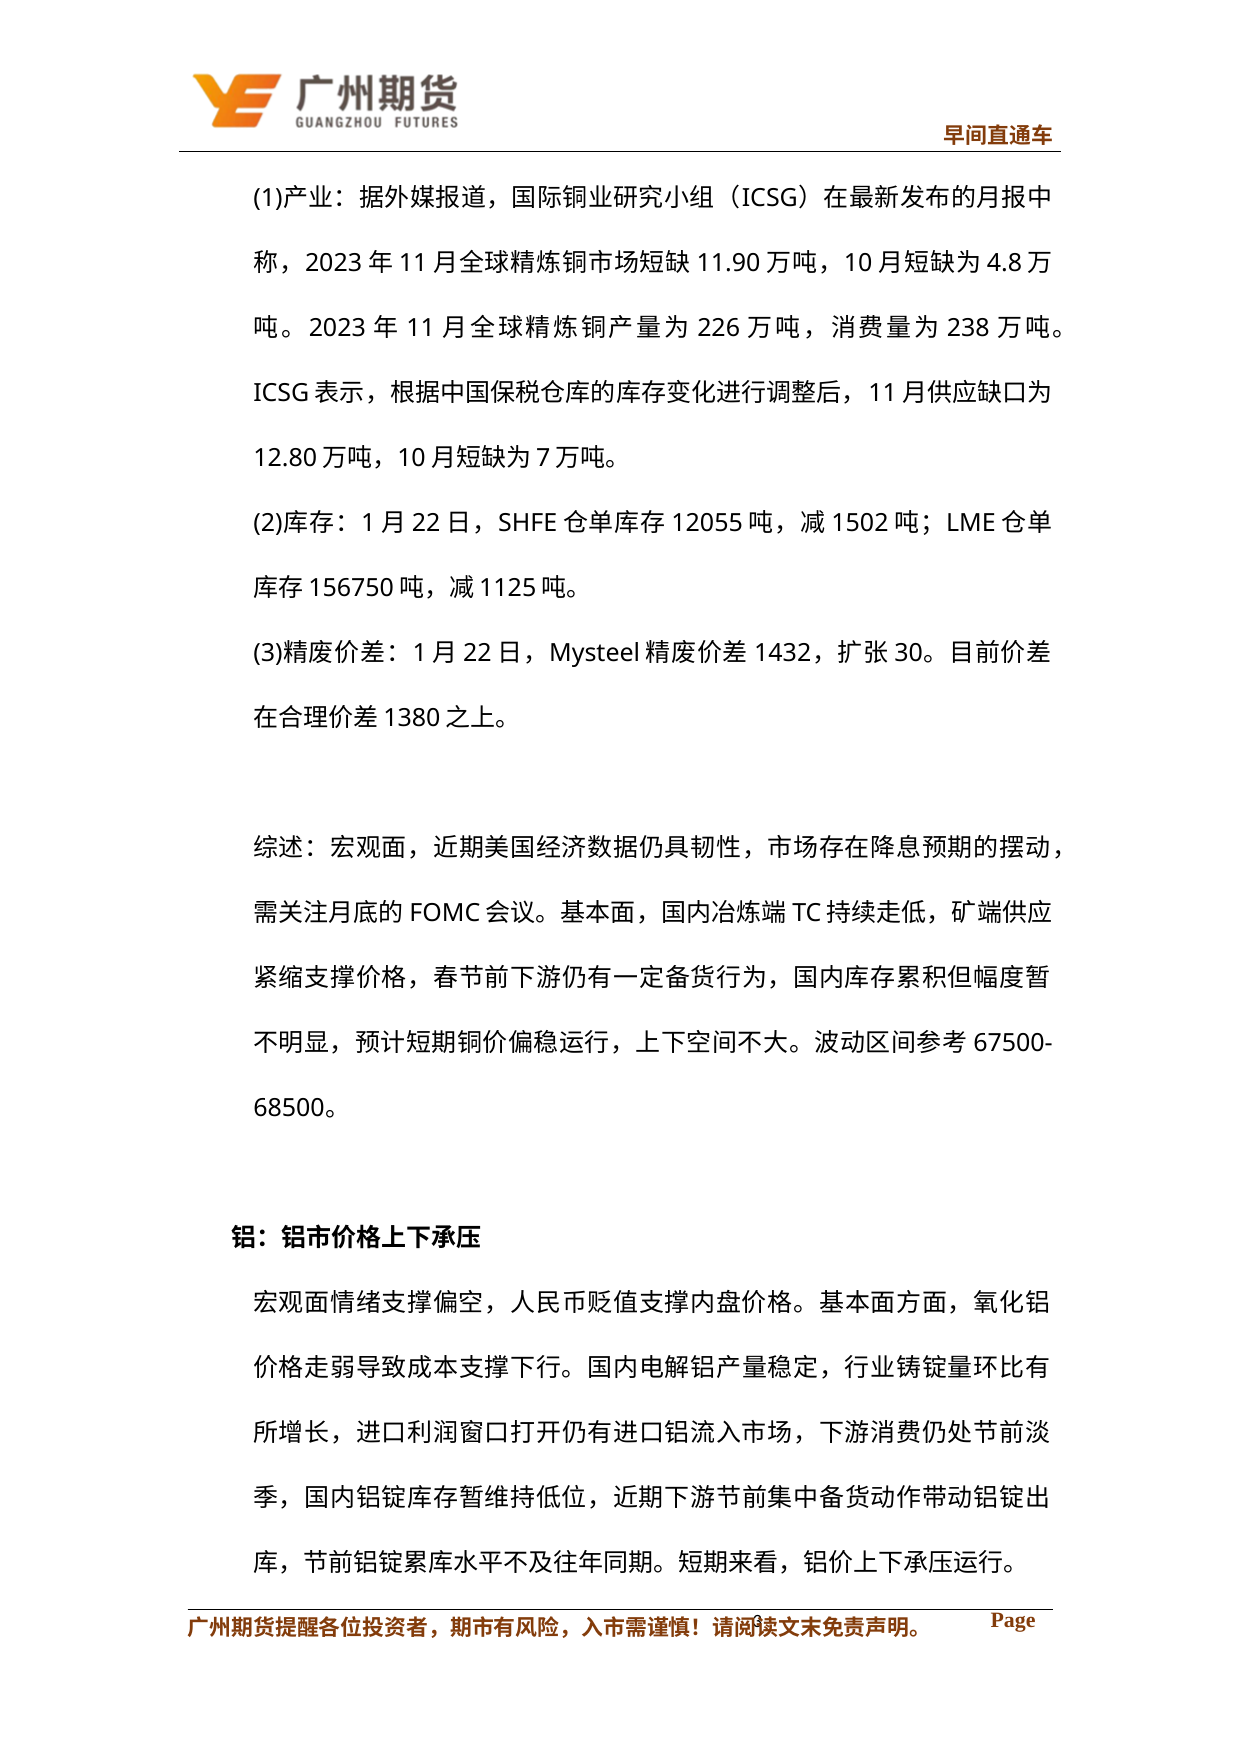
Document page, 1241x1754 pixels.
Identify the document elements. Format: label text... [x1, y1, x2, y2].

text (2)库存：1月22日，SHFE仓单库存12055吨，减1502吨；LME仓单库存156750吨，减1125吨。 [253, 488, 1053, 618]
text 铝：铝市价格上下承压 [231, 1203, 1053, 1268]
text (3)精废价差：1月22日，Mysteel精废价差1432，扩张30。目前价差在合理价差1380之上。 [253, 618, 1053, 748]
picture [187, 61, 479, 139]
text 宏观面情绪支撑偏空，人民币贬值支撑内盘价格。基本面方面，氧化铝价格走弱导致成本支撑下行。国内电解铝产量稳定，行业铸锭量环比有所增长，进口利润窗口打开仍有进口铝流入市场，下游消费仍处节前淡季，国内铝锭库存暂维持低位，近期下游节前集中备货动作带动铝锭出库，节前铝锭累库水平不及往年同期。短期来看，铝价上下承压运行。 [253, 1268, 1053, 1593]
text 综述：宏观面，近期美国经济数据仍具韧性，市场存在降息预期的摆动，需关注月底的FOMC会议。基本面，国内冶炼端TC持续走低，矿端供应紧缩支撑价格，春节前下游仍有一定备货行为，国内库存累积但幅度暂不明显，预计短期铜价偏稳运行，上下空间不大。波动区间参考67500-68500。 [253, 813, 1053, 1138]
text (1)产业：据外媒报道，国际铜业研究小组（ICSG）在最新发布的月报中称，2023年11月全球精炼铜市场短缺11.90万吨，10月短缺为4.8万吨。2023年11月全球精炼铜产量为226万吨，消费量为238万吨。ICSG表示，根据中国保税仓库的库存变化进行调整后，11月供应缺口为12.80万吨，10月短缺为7万吨。 [253, 163, 1053, 488]
